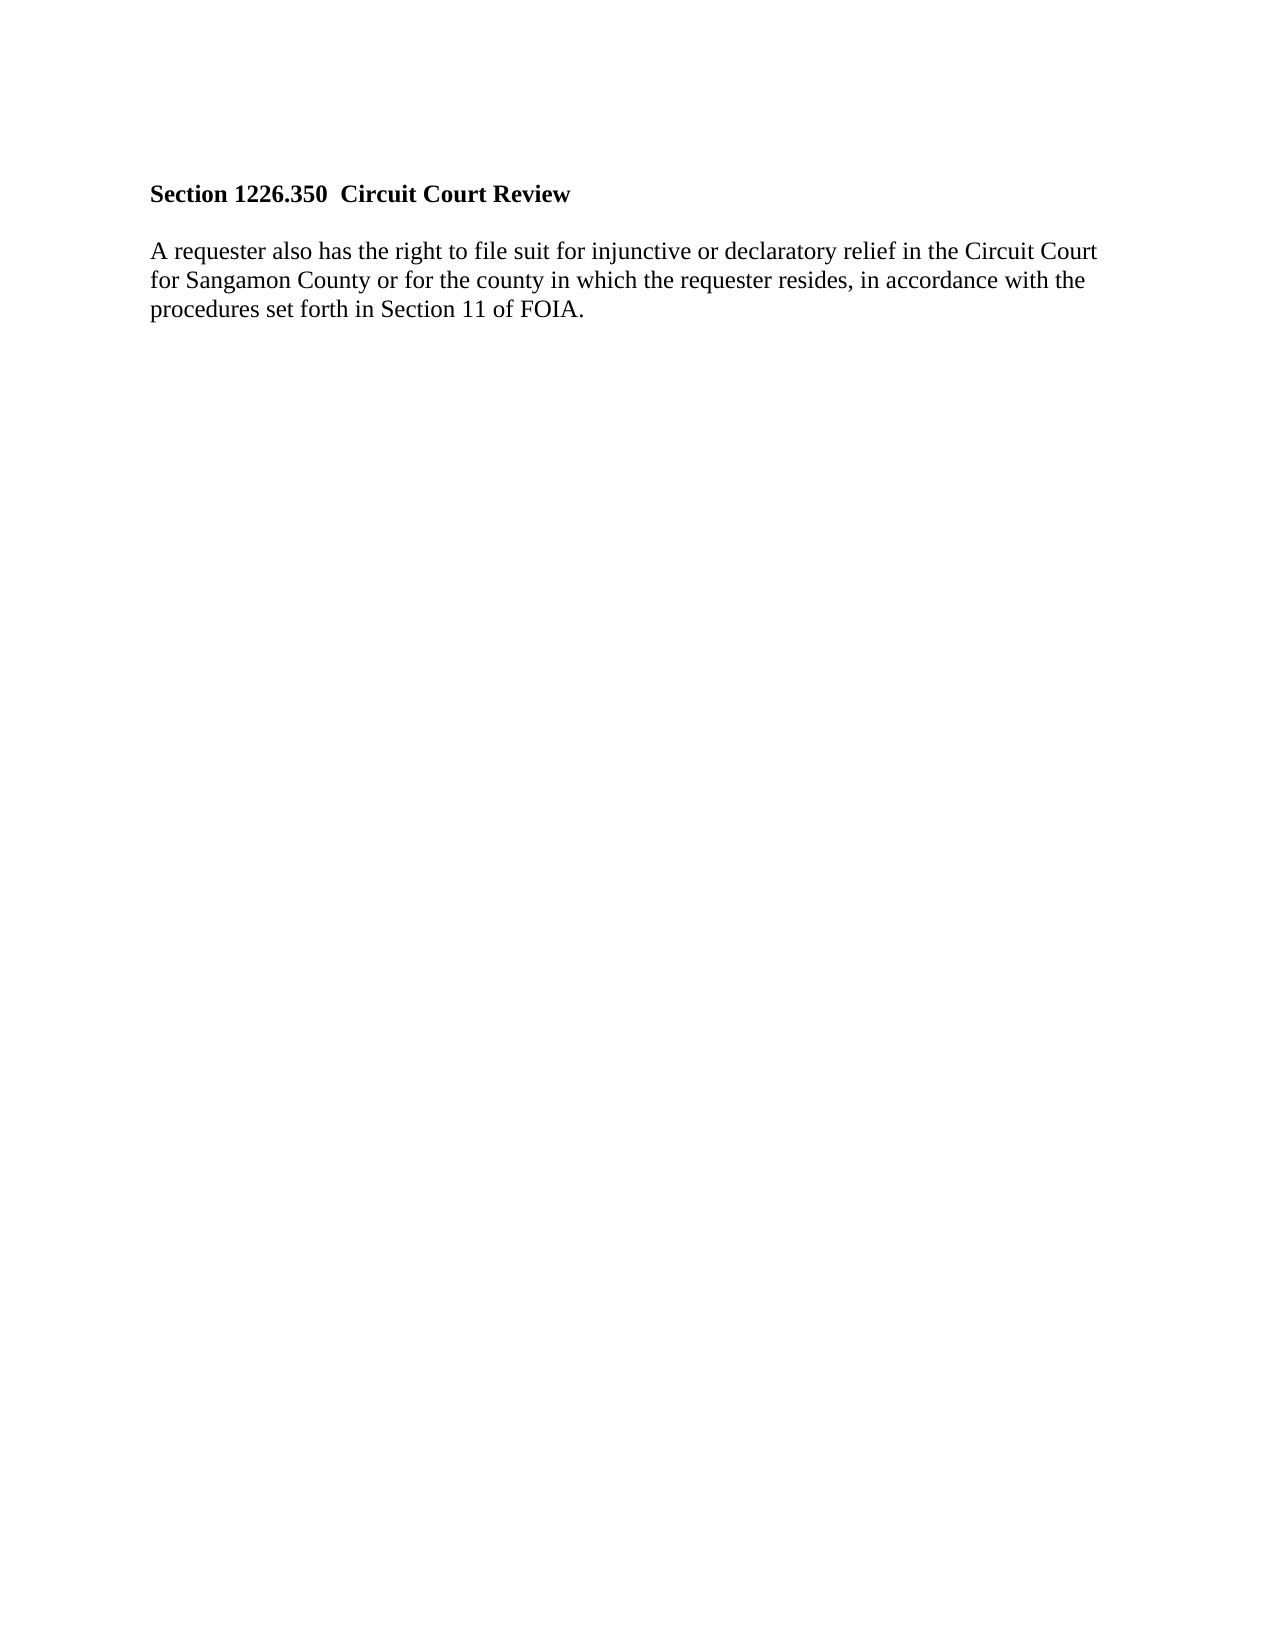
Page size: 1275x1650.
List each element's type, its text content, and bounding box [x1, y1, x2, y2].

text A requester also has the right to file suit for injunctive or declaratory relief in the Circuit Court for or for the county in which the requester resides, in accordance with the procedures set forth in Section 11 of FOIA. [150, 236, 1125, 322]
text Section 1226.350 Circuit Court Review [150, 179, 1125, 207]
